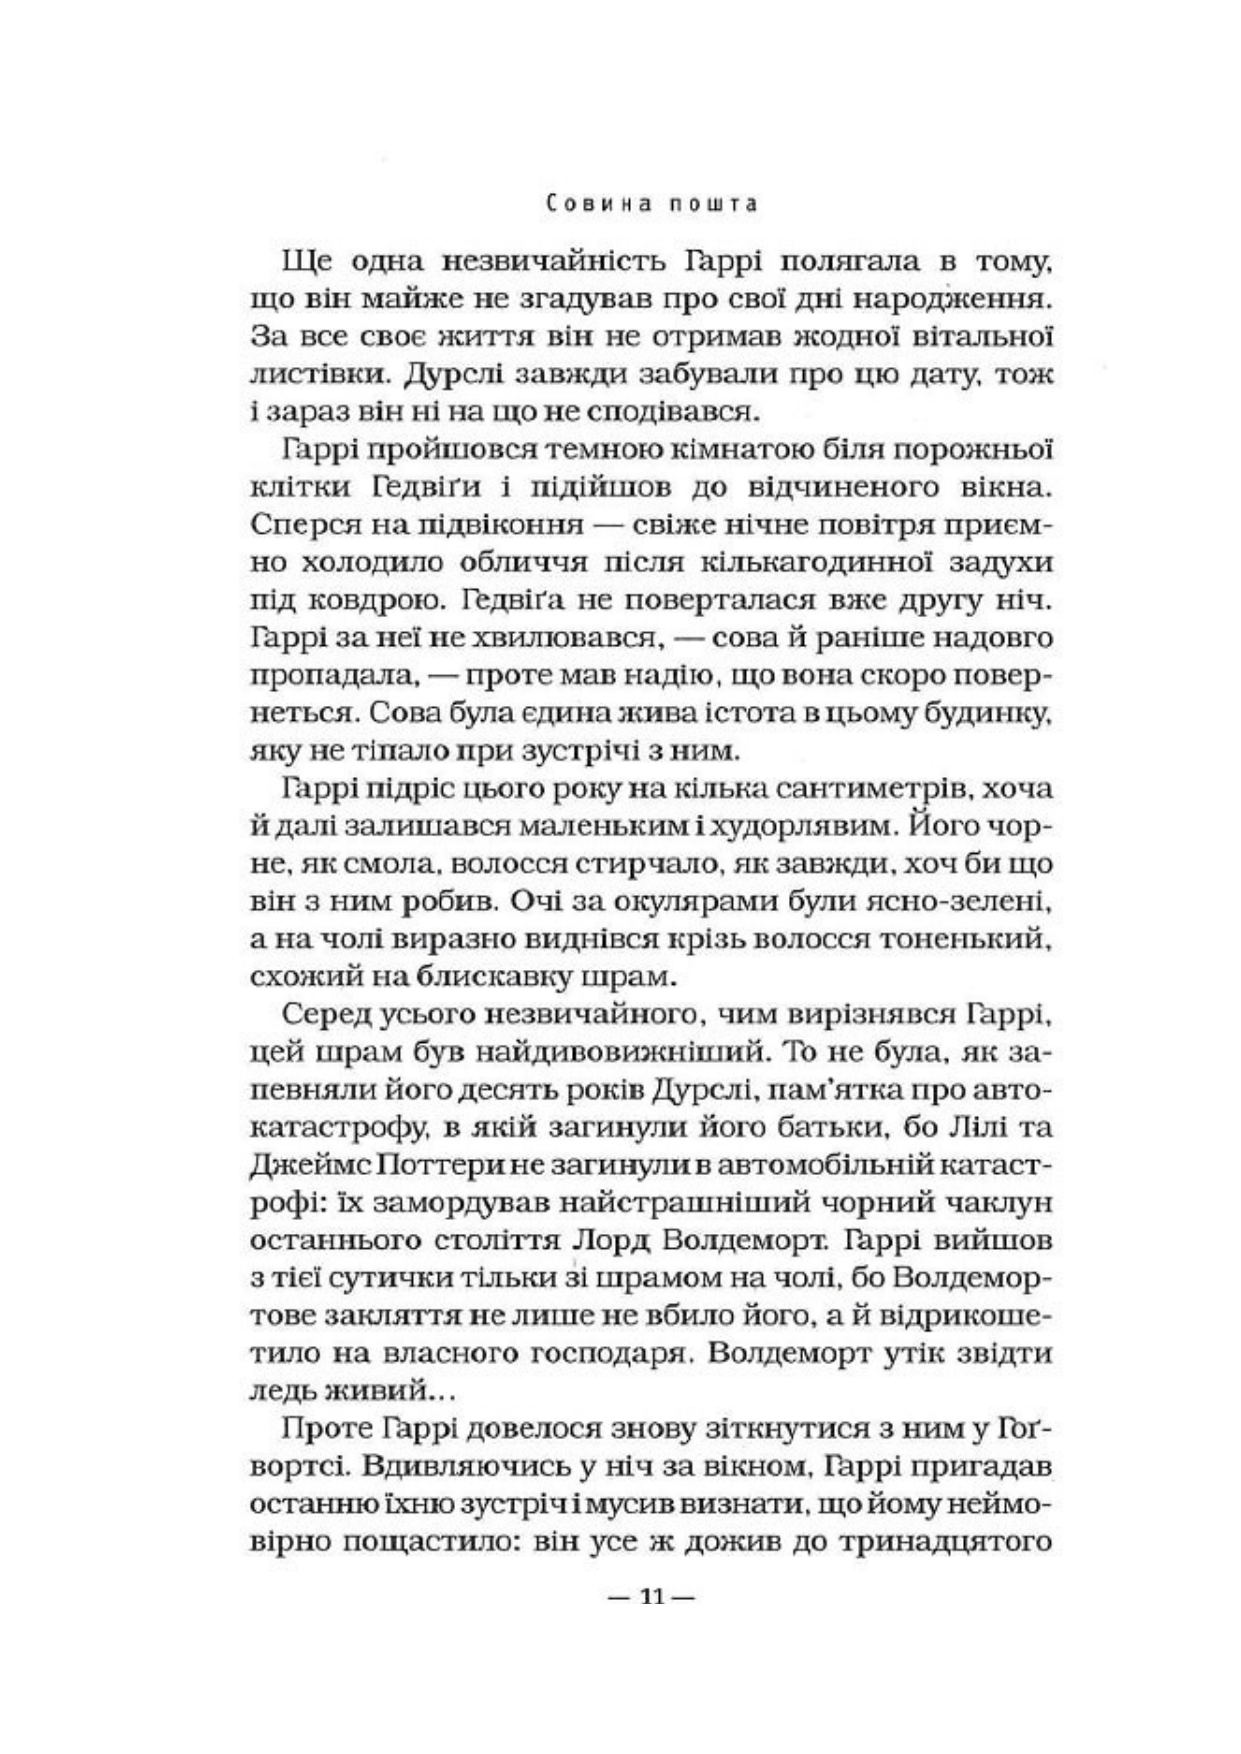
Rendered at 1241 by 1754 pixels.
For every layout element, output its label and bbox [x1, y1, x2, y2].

picture [150, 150, 1151, 1604]
